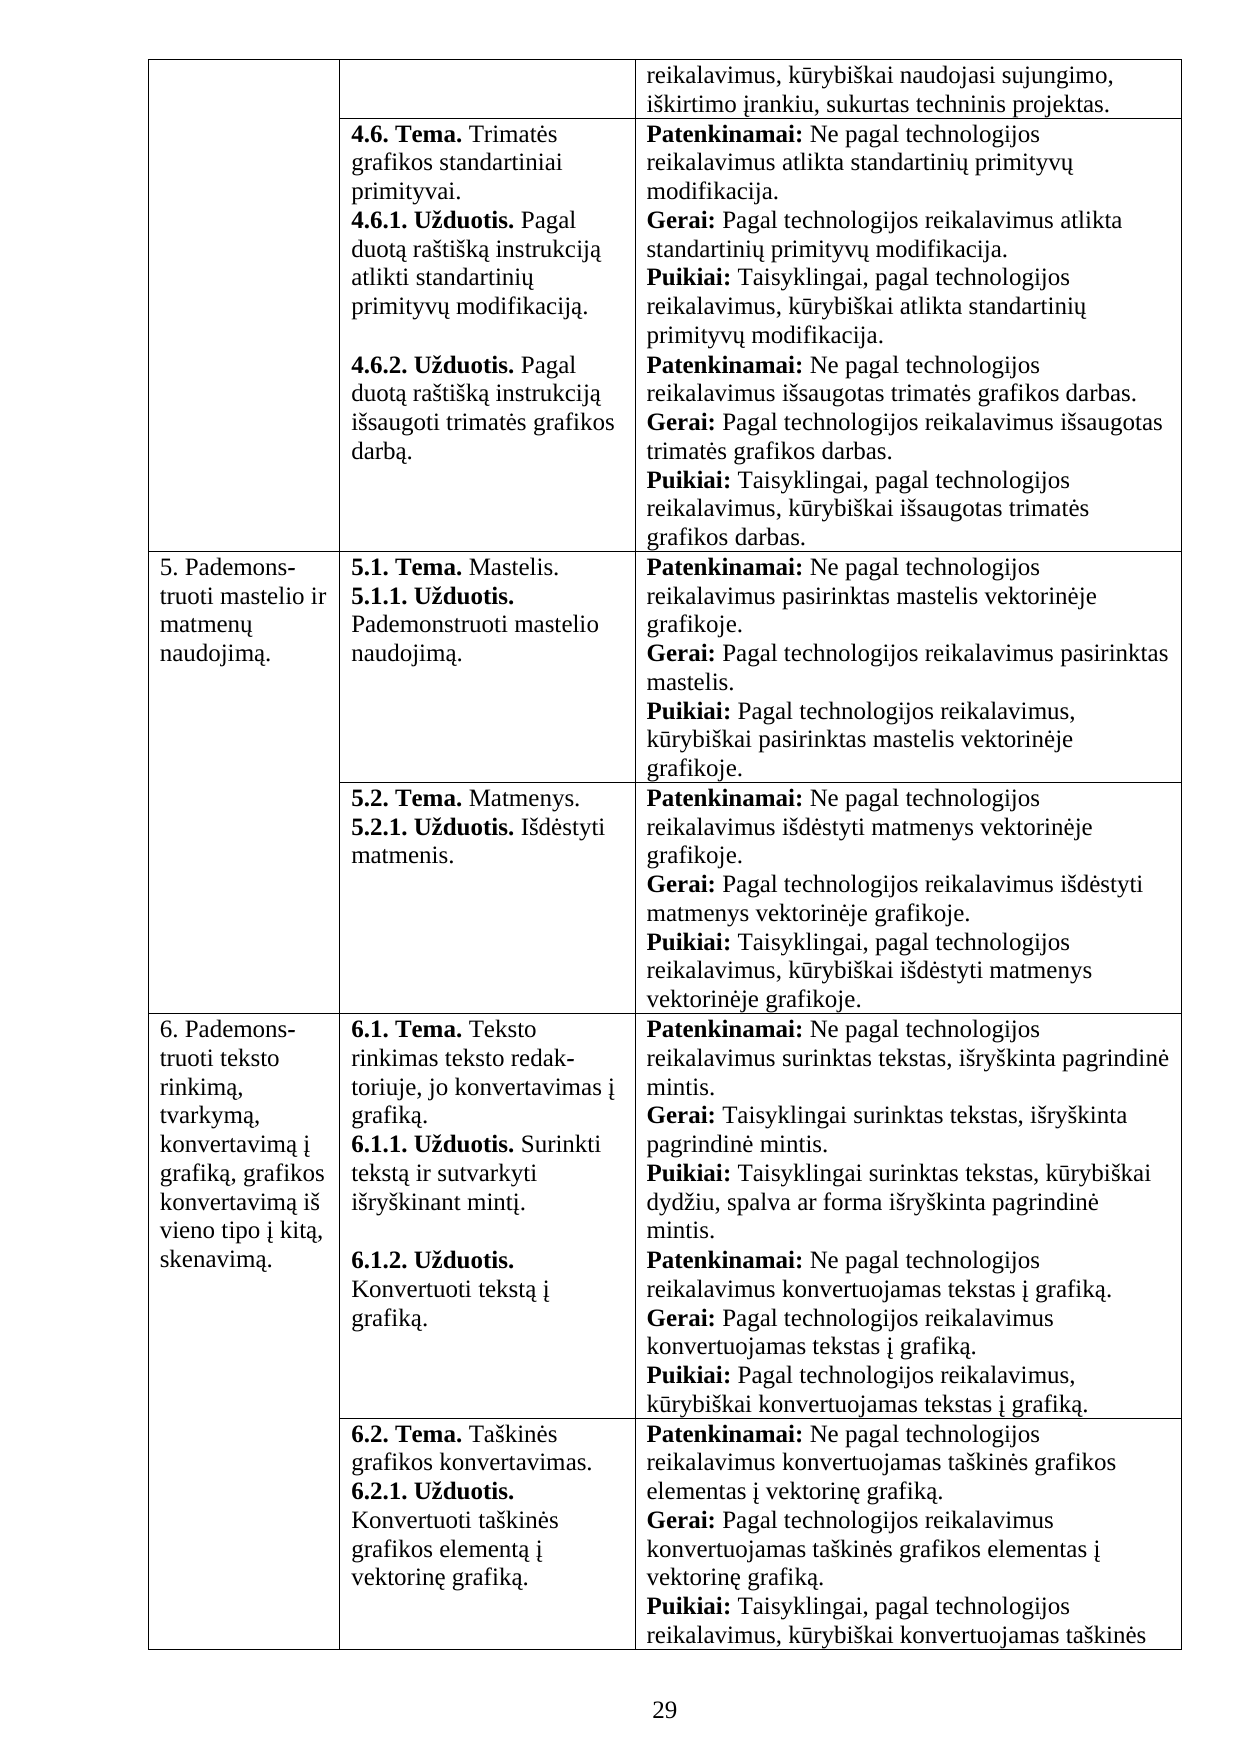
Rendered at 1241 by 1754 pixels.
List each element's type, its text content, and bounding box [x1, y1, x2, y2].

table_cell Patenkinamai: Ne pagal technologijos reikalavimus surinktas tekstas, išryškinta pagrindinė mintis. Gerai: Taisyklingai surinktas tekstas, išryškinta pagrindinė mintis. Puikiai: Taisyklingai surinktas tekstas, kūrybiškai dydžiu, spalva ar forma išryškinta pagrindinė mintis. [636, 1014, 1181, 1244]
table_cell 4.6.2. Užduotis. Pagal duotą raštišką instrukciją išsaugoti trimatės grafikos darbą. [340, 349, 635, 551]
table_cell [340, 60, 635, 118]
table_cell 6. Pademonstruoti teksto rinkimą, tvarkymą, konvertavimą į grafiką, grafikos konvertavimą iš vieno tipo į kitą, skenavimą. [149, 1014, 339, 1649]
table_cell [340, 1419, 635, 1649]
table_cell Patenkinamai: Ne pagal technologijos reikalavimus išsaugotas trimatės grafikos darbas. Gerai: Pagal technologijos reikalavimus išsaugotas trimatės grafikos darbas. Puikiai: Taisyklingai, pagal technologijos reikalavimus, kūrybiškai išsaugotas trimatės grafikos darbas. [636, 349, 1181, 551]
table_cell 6.1.2. Užduotis. Konvertuoti tekstą į grafiką. [340, 1244, 635, 1418]
table_cell 6.1. Tema. Teksto rinkimas teksto redaktoriuje, jo konvertavimas į grafiką. 6.1.1. Užduotis. Surinkti tekstą ir sutvarkyti išryškinant mintį. [340, 1014, 635, 1244]
table_cell 5. Pademonstruoti mastelio ir matmenų naudojimą. [149, 552, 339, 1013]
table_cell 5.2. Tema. Matmenys. 5.2.1. Užduotis. Išdėstyti matmenis. [340, 783, 635, 1013]
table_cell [636, 1419, 1181, 1649]
table_cell Patenkinamai: Ne pagal technologijos reikalavimus išdėstyti matmenys vektorinėje grafikoje. Gerai: Pagal technologijos reikalavimus išdėstyti matmenys vektorinėje grafikoje. Puikiai: Taisyklingai, pagal technologijos reikalavimus, kūrybiškai išdėstyti matmenys vektorinėje grafikoje. [636, 783, 1181, 1013]
table_cell Patenkinamai: Ne pagal technologijos reikalavimus atlikta standartinių primityvų modifikacija. Gerai: Pagal technologijos reikalavimus atlikta standartinių primityvų modifikacija. Puikiai: Taisyklingai, pagal technologijos reikalavimus, kūrybiškai atlikta standartinių primityvų modifikacija. [636, 119, 1181, 349]
table_cell Patenkinamai: Ne pagal technologijos reikalavimus konvertuojamas tekstas į grafiką. Gerai: Pagal technologijos reikalavimus konvertuojamas tekstas į grafiką. Puikiai: Pagal technologijos reikalavimus, kūrybiškai konvertuojamas tekstas į grafiką. [636, 1244, 1181, 1418]
table_cell 5.1. Tema. Mastelis. 5.1.1. Užduotis. Pademonstruoti mastelio naudojimą. [340, 552, 635, 782]
table_cell Patenkinamai: Ne pagal technologijos reikalavimus pasirinktas mastelis vektorinėje grafikoje. Gerai: Pagal technologijos reikalavimus pasirinktas mastelis. Puikiai: Pagal technologijos reikalavimus, kūrybiškai pasirinktas mastelis vektorinėje grafikoje. [636, 552, 1181, 782]
table_cell 4.6. Tema. Trimatės grafikos standartiniai primityvai. 4.6.1. Užduotis. Pagal duotą raštišką instrukciją atlikti standartinių primityvų modifikaciją. [340, 119, 635, 349]
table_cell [636, 60, 1181, 118]
